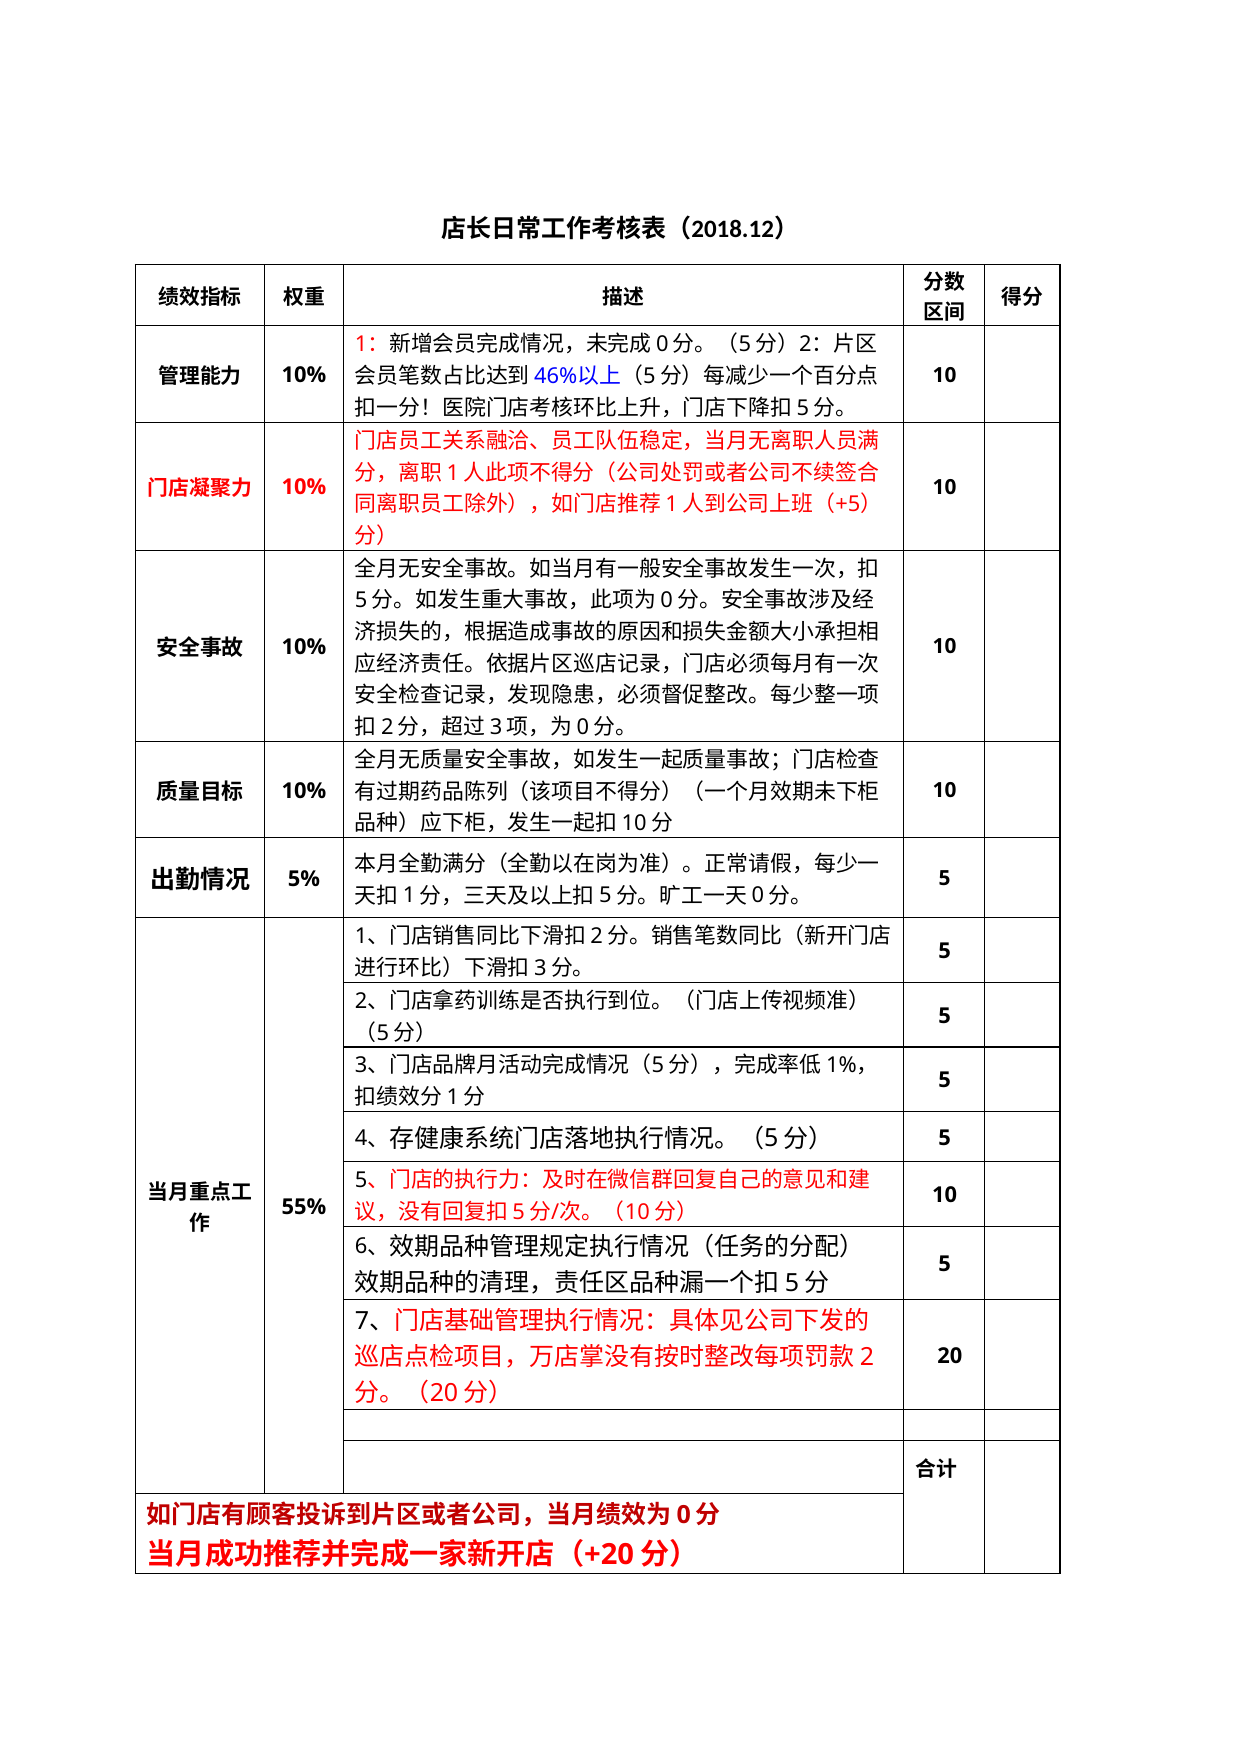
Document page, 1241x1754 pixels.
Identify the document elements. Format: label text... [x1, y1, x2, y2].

table_cell 出勤情况 [136, 838, 264, 917]
table_cell 5、门店的执行力：及时在微信群回复自己的意见和建议，没有回复扣5分/次。（10分） [344, 1162, 903, 1226]
table_cell 5 [904, 1048, 984, 1111]
table_cell 6、效期品种管理规定执行情况（任务的分配） 效期品种的清理，责任区品种漏一个扣5分 [344, 1227, 903, 1299]
table_cell 当月重点工作 [136, 918, 264, 1493]
table_cell 10% [265, 423, 343, 550]
table_cell [985, 551, 1059, 741]
table_cell 全月无安全事故。如当月有一般安全事故发生一次，扣5分。如发生重大事故，此项为0分。安全事故涉及经济损失的，根据造成事故的原因和损失金额大小承担相应经济责任。依据片区巡店记录，门店必须每月有一次安全检查记录，发现隐患，必须督促整改。每少整一项扣2分，超过3项，为0分。 [344, 551, 903, 741]
table_cell 10% [265, 551, 343, 741]
table_cell [344, 1441, 903, 1493]
table_cell 质量目标 [136, 742, 264, 837]
table_cell 全月无质量安全事故，如发生一起质量事故；门店检查有过期药品陈列（该项目不得分）（一个月效期未下柜品种）应下柜，发生一起扣10分 [344, 742, 903, 837]
table_cell 合计 [904, 1441, 984, 1493]
table_cell [985, 838, 1059, 917]
table_cell [985, 1410, 1059, 1440]
table_cell 10 [904, 742, 984, 837]
table_cell 5 [904, 983, 984, 1046]
table_cell 10 [904, 326, 984, 422]
table_cell 5% [265, 838, 343, 917]
table_cell 10 [904, 423, 984, 550]
table_cell 5 [904, 1227, 984, 1299]
table_cell 1：新增会员完成情况，未完成0分。（5分）2：片区会员笔数占比达到46%以上（5分）每减少一个百分点扣一分！医院门店考核环比上升，门店下降扣5分。 [344, 326, 903, 422]
text 店长日常工作考核表（2018.12） [187, 194, 1053, 259]
table_header 描述 [344, 265, 903, 325]
table_cell 如门店有顾客投诉到片区或者公司，当月绩效为0分 当月成功推荐并完成一家新开店（+20分） [136, 1494, 903, 1573]
table_cell 20 [904, 1300, 984, 1409]
table_header 分数 区间 [904, 265, 984, 325]
table_cell [985, 918, 1059, 982]
table_cell 5 [904, 1112, 984, 1161]
table_cell [985, 1048, 1059, 1111]
table_cell [985, 326, 1059, 422]
table_cell 管理能力 [136, 326, 264, 422]
table_cell 55% [265, 918, 343, 1493]
table_cell [985, 423, 1059, 550]
table_cell 本月全勤满分（全勤以在岗为准）。正常请假，每少一天扣1分，三天及以上扣5分。旷工一天0分。 [344, 838, 903, 917]
table_cell 10 [904, 1162, 984, 1226]
table_cell 4、存健康系统门店落地执行情况。（5分） [344, 1112, 903, 1161]
table_cell 2、门店拿药训练是否执行到位。（门店上传视频准）（5分） [344, 983, 903, 1046]
table_header 权重 [265, 265, 343, 325]
table_cell 10 [904, 551, 984, 741]
table_cell 5 [904, 838, 984, 917]
table_cell [985, 1441, 1059, 1493]
table_cell 10% [265, 326, 343, 422]
table_cell [904, 1410, 984, 1440]
table_cell [985, 1300, 1059, 1409]
table_cell [985, 1227, 1059, 1299]
table_cell [985, 1493, 1059, 1573]
table_cell 门店凝聚力 [136, 423, 264, 550]
table_cell 3、门店品牌月活动完成情况（5分），完成率低1%，扣绩效分1分 [344, 1048, 903, 1111]
table_cell 1、门店销售同比下滑扣2分。销售笔数同比（新开门店进行环比）下滑扣3分。 [344, 918, 903, 982]
table_cell [985, 742, 1059, 837]
table_cell 门店员工关系融洽、员工队伍稳定，当月无离职人员满分，离职1人此项不得分（公司处罚或者公司不续签合同离职员工除外），如门店推荐1人到公司上班（+5）分） [344, 423, 903, 550]
table_cell [344, 1410, 903, 1440]
table_cell [985, 1112, 1059, 1161]
table_header 得分 [985, 265, 1059, 325]
table_cell 5 [904, 918, 984, 982]
table_cell [985, 1162, 1059, 1226]
table_header 绩效指标 [136, 265, 264, 325]
table_cell 安全事故 [136, 551, 264, 741]
table_cell [904, 1493, 984, 1573]
table_cell [985, 983, 1059, 1046]
table_cell 7、门店基础管理执行情况：具体见公司下发的巡店点检项目，万店掌没有按时整改每项罚款2分。（20分） [344, 1300, 903, 1409]
table_cell 10% [265, 742, 343, 837]
